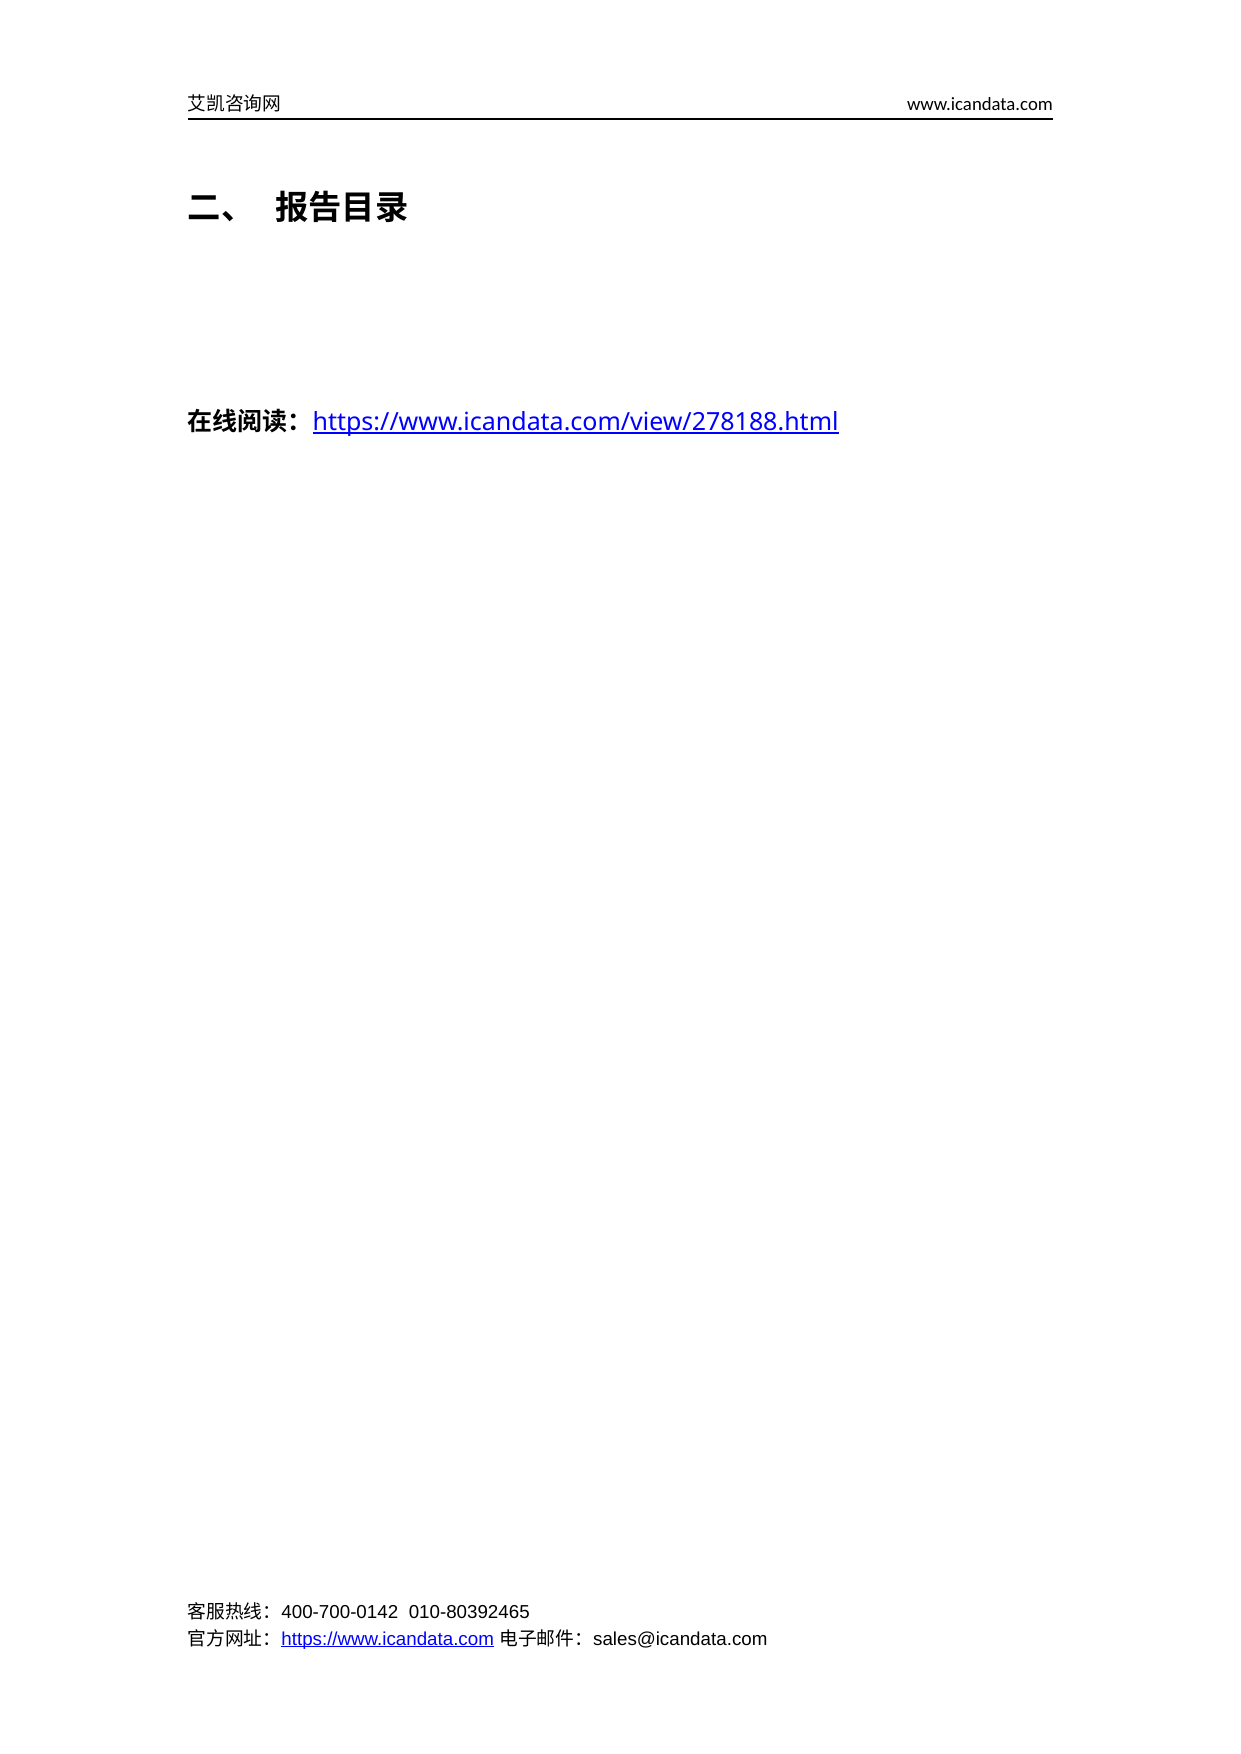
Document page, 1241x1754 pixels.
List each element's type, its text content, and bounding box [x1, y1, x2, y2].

subtitle 报告目录 [187, 172, 1053, 237]
text 在线阅读：https://www.icandata.com/view/278188.html [187, 387, 1053, 452]
